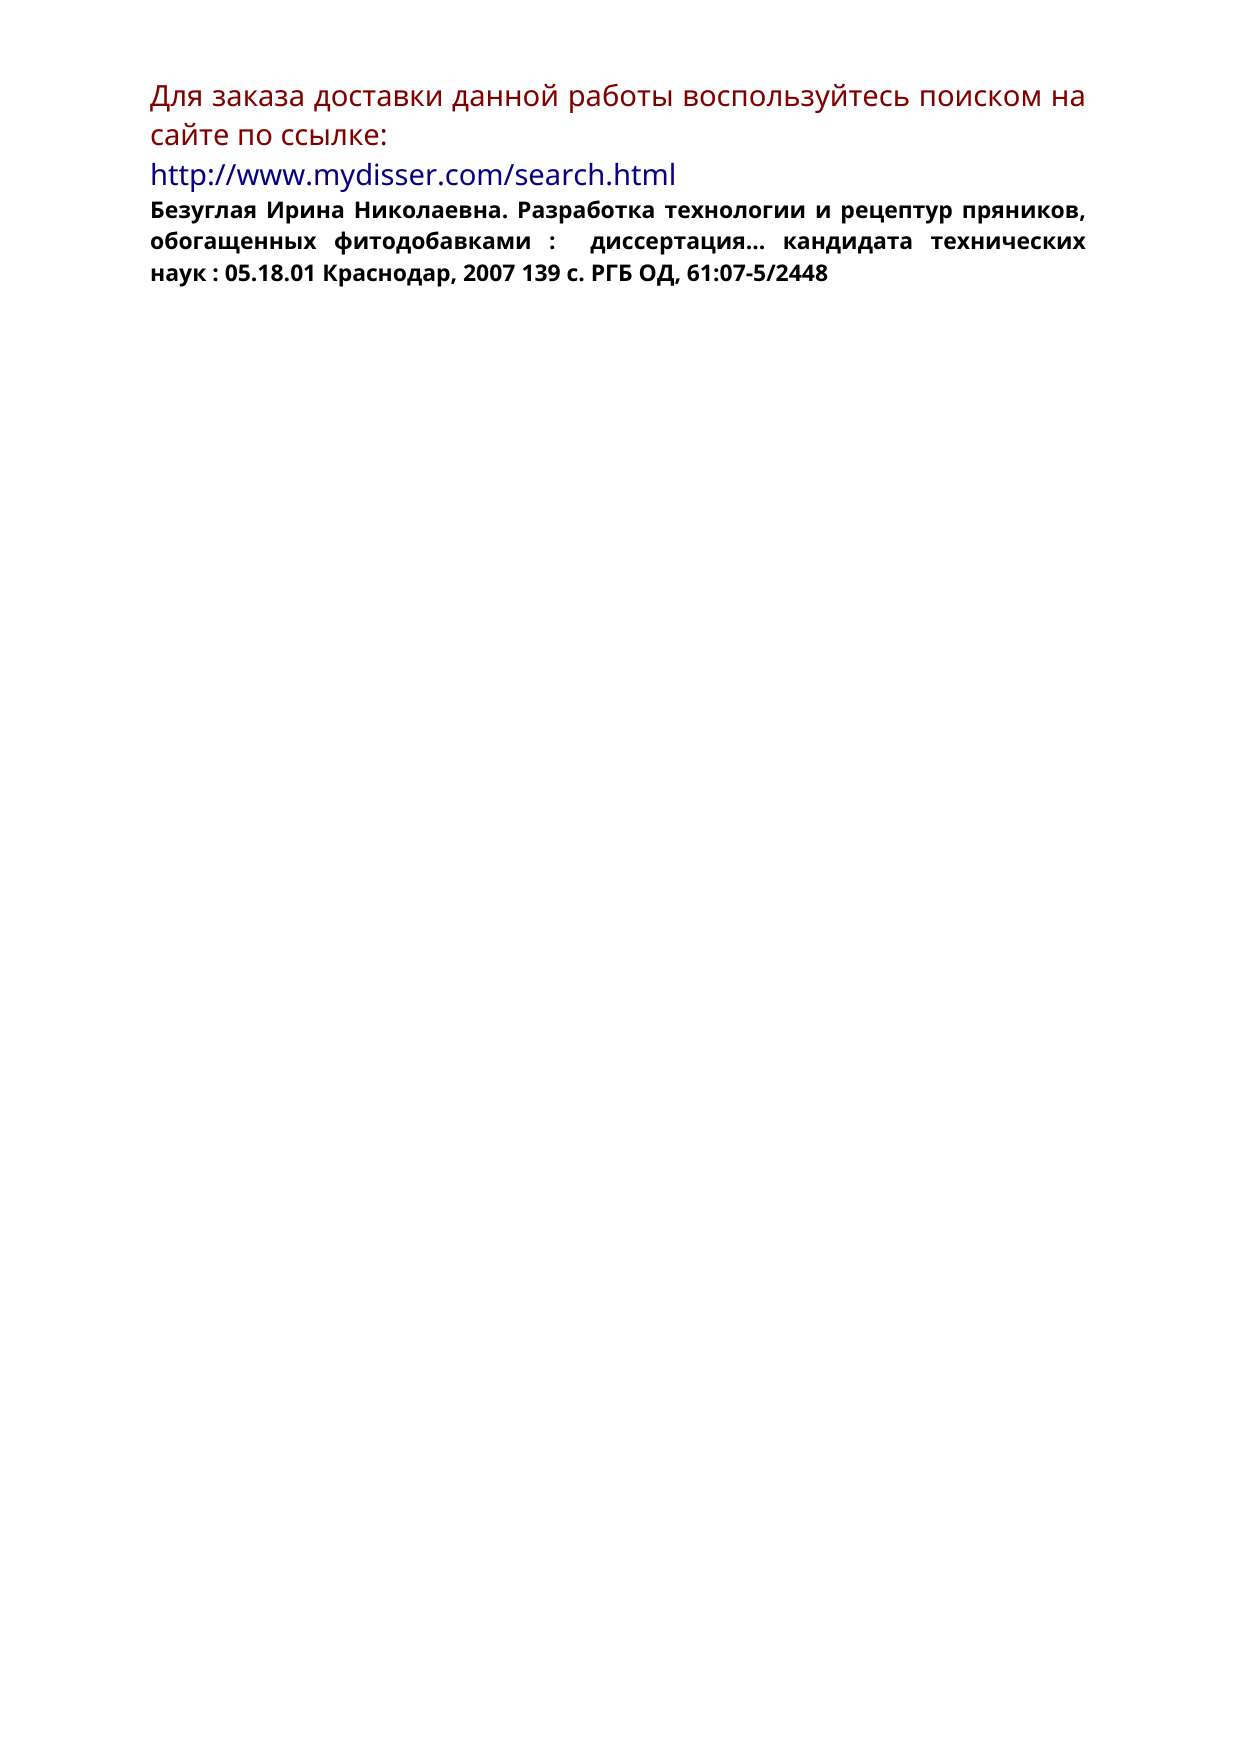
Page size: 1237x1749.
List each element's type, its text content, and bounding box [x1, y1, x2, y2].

text Безуглая Ирина Николаевна. Разработка технологии и рецептур пряников, обогащенных фитодобавками : диссертация... кандидата технических наук : 05.18.01 Краснодар, 2007 139 с. РГБ ОД, 61:07-5/2448 [150, 194, 1086, 288]
